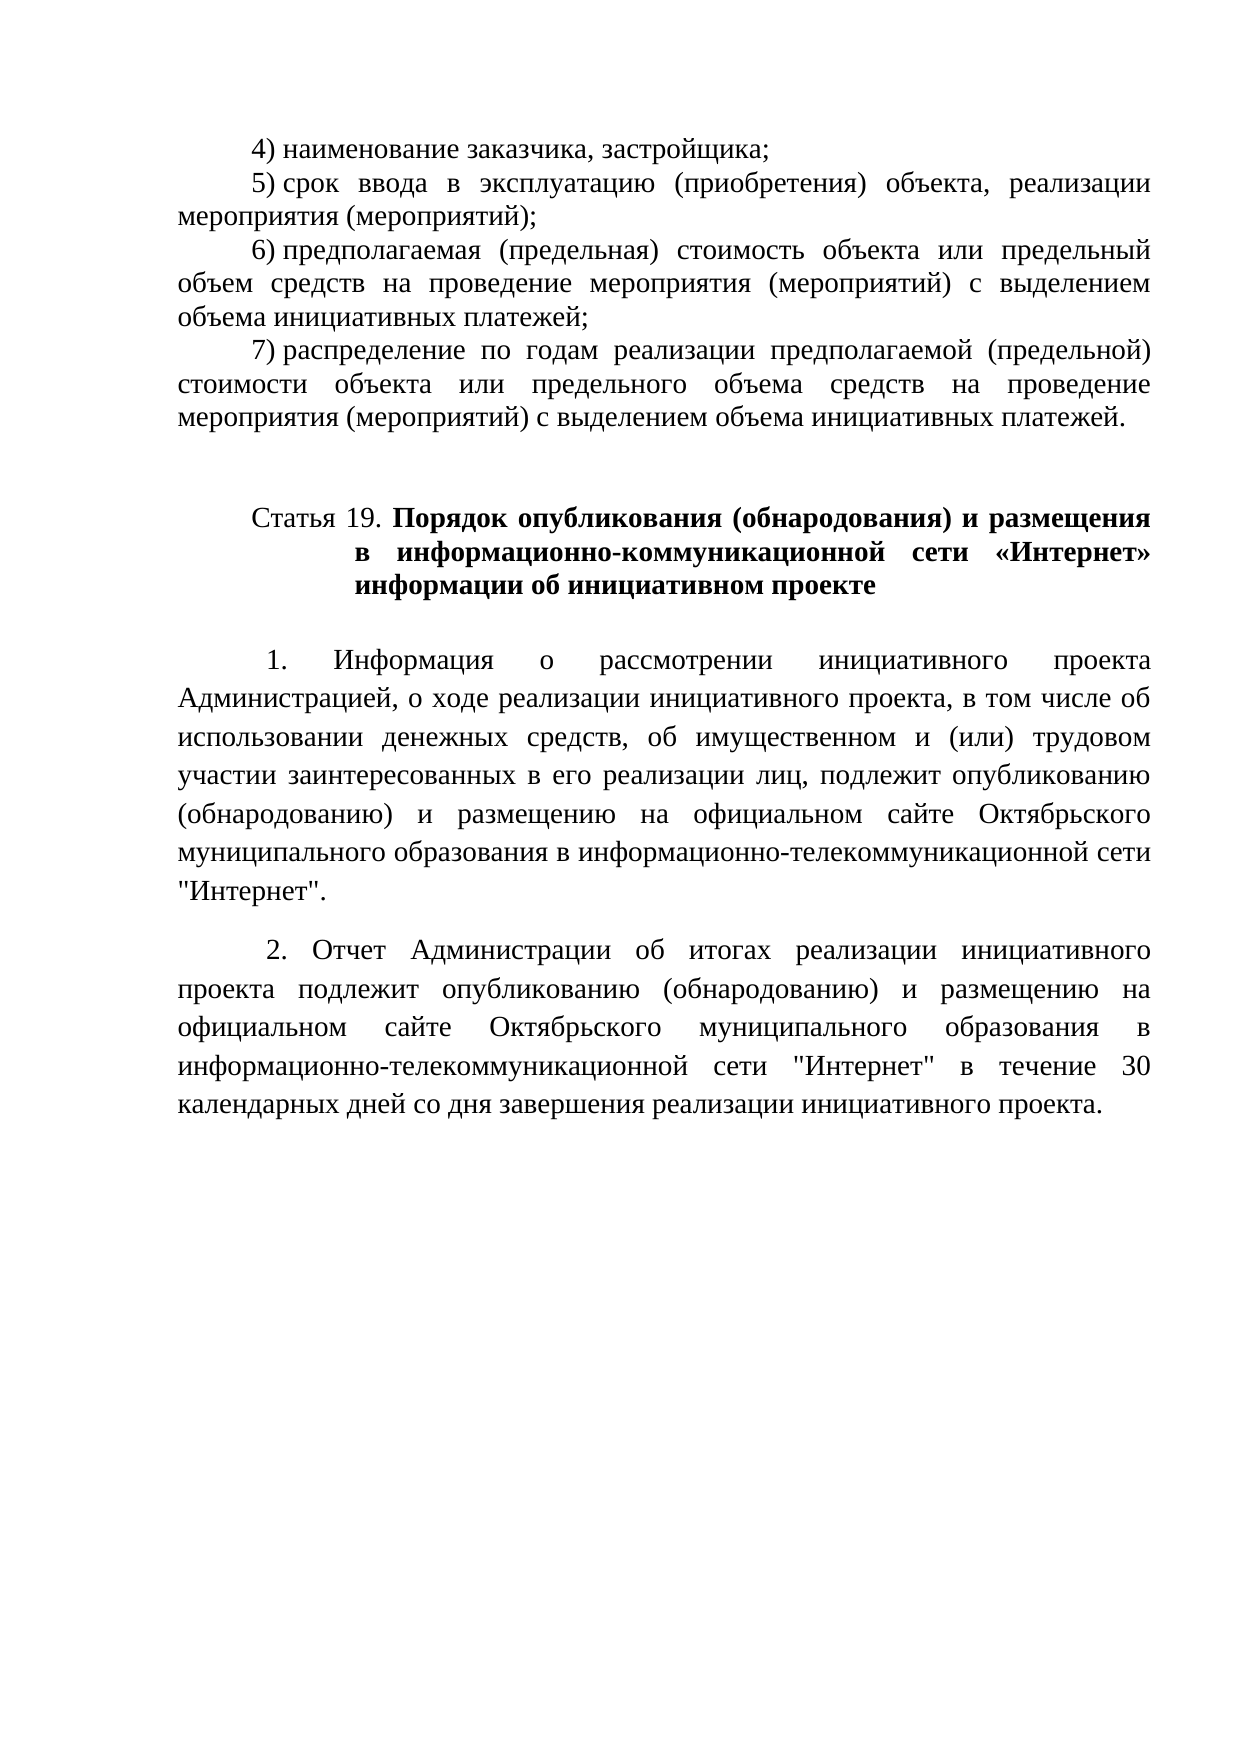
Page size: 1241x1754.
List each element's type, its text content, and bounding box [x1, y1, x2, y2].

list срок ввода в эксплуатацию (приобретения) объекта, реализации мероприятия (мероприятий); [177, 165, 1152, 232]
list предполагаемая (предельная) стоимость объекта или предельный объем средств на проведение мероприятия (мероприятий) с выделением объема инициативных платежей; [177, 232, 1152, 332]
list Статья 19. Порядок опубликования (обнародования) и размещения в информационно-коммуникационной сети «Интернет» информации об инициативном проекте [251, 500, 1152, 601]
text 2. Отчет Администрации об итогах реализации инициативного проекта подлежит опубликованию (обнародованию) и размещению на официальном сайте Октябрьского муниципального образования в информационно-телекоммуникационной сети "Интернет" в течение 30 календарных дней со дня завершения реализации инициативного проекта. [177, 932, 1152, 1120]
list распределение по годам реализации предполагаемой (предельной) стоимости объекта или предельного объема средств на проведение мероприятия (мероприятий) с выделением объема инициативных платежей. [177, 332, 1152, 433]
text 1. Информация о рассмотрении инициативного проекта Администрацией, о ходе реализации инициативного проекта, в том числе об использовании денежных средств, об имущественном и (или) трудовом участии заинтересованных в его реализации лиц, подлежит опубликованию (обнародованию) и размещению на официальном сайте Октябрьского муниципального образования в информационно-телекоммуникационной сети "Интернет". [177, 642, 1152, 907]
list наименование заказчика, застройщика; [177, 131, 1152, 165]
